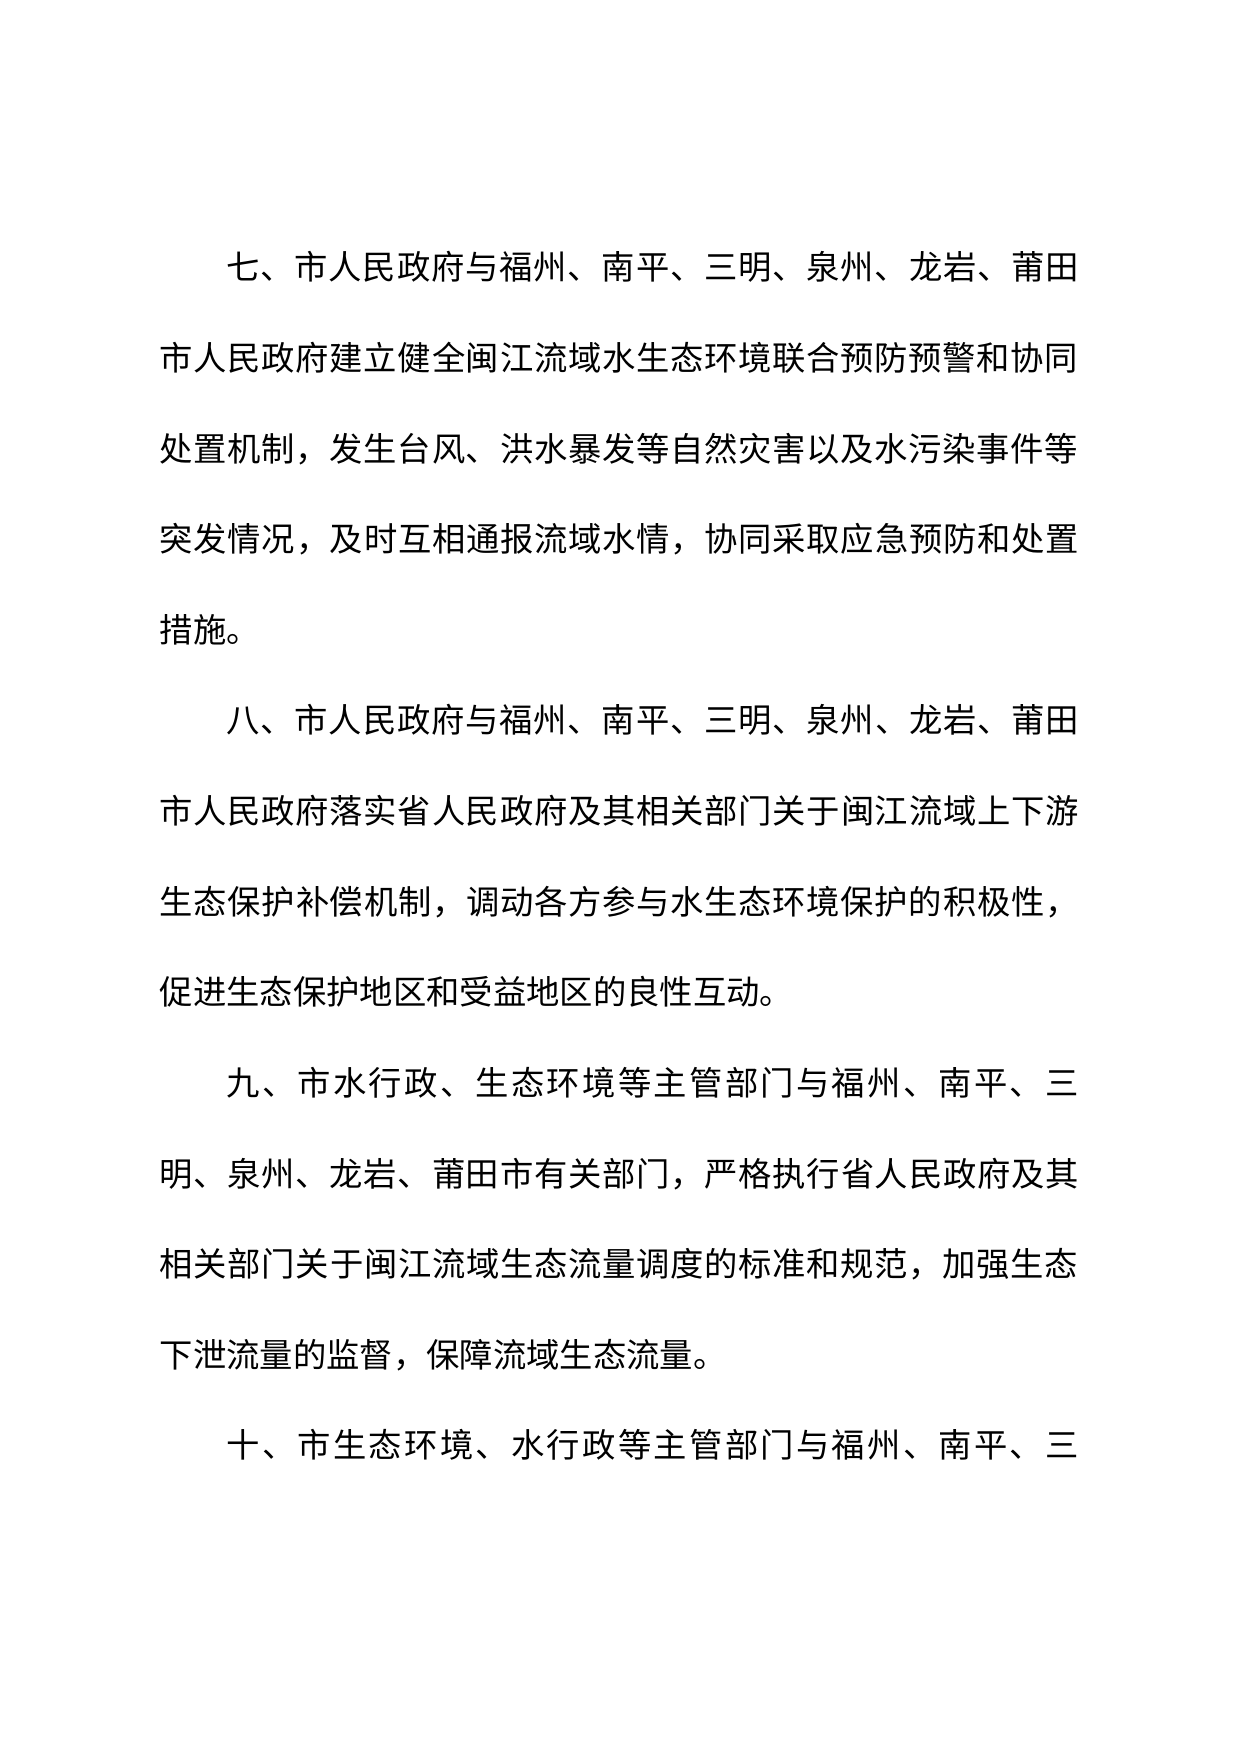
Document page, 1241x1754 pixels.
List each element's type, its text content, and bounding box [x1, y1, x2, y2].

text 八、市人民政府与福州、南平、三明、泉州、龙岩、莆田市人民政府落实省人民政府及其相关部门关于闽江流域上下游生态保护补偿机制，调动各方参与水生态环境保护的积极性，促进生态保护地区和受益地区的良性互动。 [159, 673, 1081, 1036]
text 七、市人民政府与福州、南平、三明、泉州、龙岩、莆田市人民政府建立健全闽江流域水生态环境联合预防预警和协同处置机制，发生台风、洪水暴发等自然灾害以及水污染事件等突发情况，及时互相通报流域水情，协同采取应急预防和处置措施。 [159, 220, 1081, 673]
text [159, 1398, 1081, 1489]
text 九、市水行政、生态环境等主管部门与福州、南平、三明、泉州、龙岩、莆田市有关部门，严格执行省人民政府及其相关部门关于闽江流域生态流量调度的标准和规范，加强生态下泄流量的监督，保障流域生态流量。 [159, 1036, 1081, 1398]
